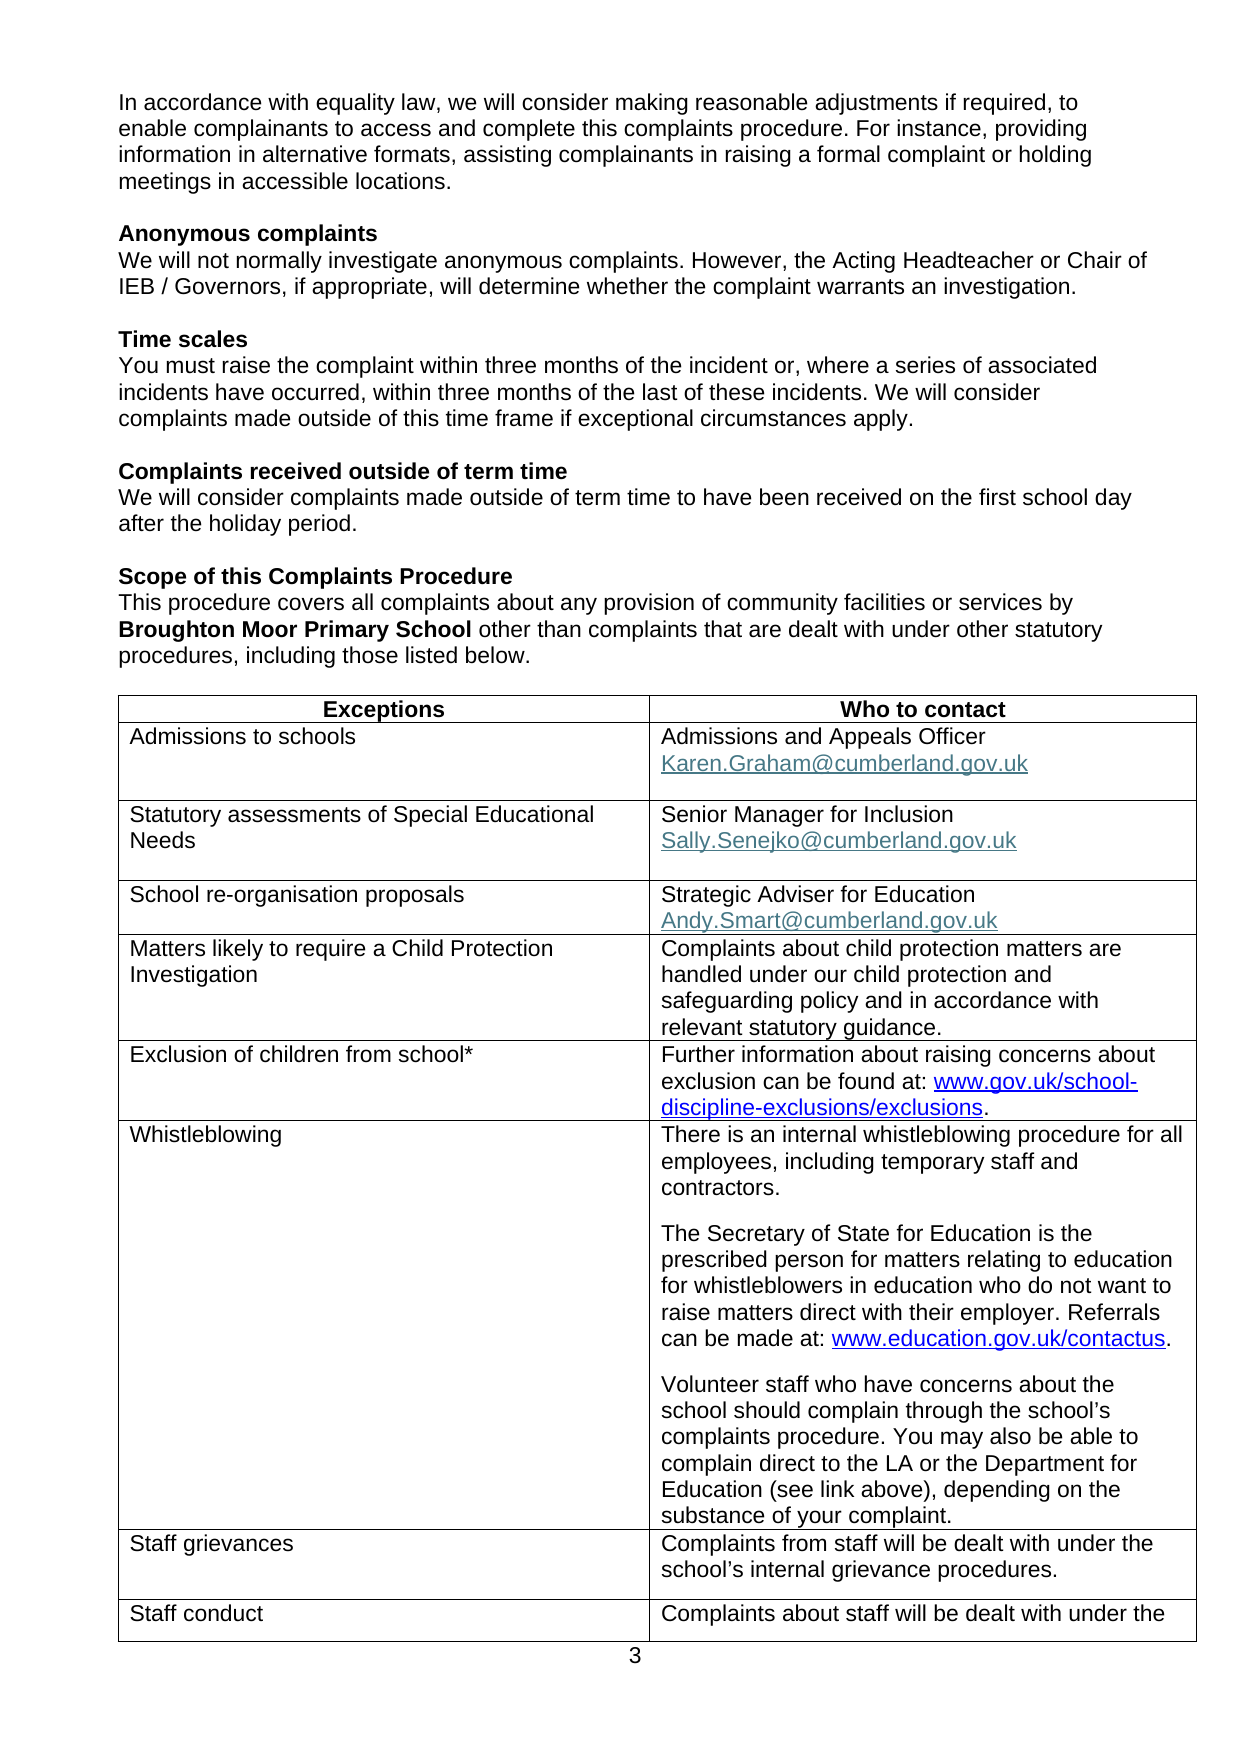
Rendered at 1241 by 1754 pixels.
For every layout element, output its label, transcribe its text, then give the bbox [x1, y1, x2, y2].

text We will consider complaints made outside of term time to have been received on the first school day after the holiday period. [118, 484, 1152, 537]
table_cell School re-organisation proposals [119, 881, 649, 934]
table_cell Senior Manager for Inclusion Sally.Senejko@cumberland.gov.uk [650, 801, 1196, 880]
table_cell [650, 1600, 1196, 1641]
table_cell Exclusion of children from school* [119, 1041, 649, 1120]
text Anonymous complaints [118, 220, 1152, 247]
table_cell Strategic Adviser for Education Andy.Smart@cumberland.gov.uk [650, 881, 1196, 934]
table_header Exceptions [119, 696, 649, 722]
table_cell Whistleblowing [119, 1121, 649, 1529]
table_cell Admissions to schools [119, 723, 649, 800]
table_cell Statutory assessments of Special Educational Needs [119, 801, 649, 880]
table_cell Admissions and Appeals Officer Karen.Graham@cumberland.gov.uk [650, 723, 1196, 800]
text We will not normally investigate anonymous complaints. However, the Acting Headteacher or Chair of IEB / Governors, if appropriate, will determine whether the complaint warrants an investigation. [118, 247, 1152, 299]
text Time scales [118, 326, 1152, 352]
text Complaints received outside of term time [118, 458, 1152, 484]
table_cell There is an internal whistleblowing procedure for all employees, including temporary staff and contractors. The Secretary of State for Education is the prescribed person for matters relating to education for whistleblowers in education who do not want to raise matters direct with their employer. Referrals can be made at: www.education.gov.uk/contactus. Volunteer staff who have concerns about the school should complain through the school’s complaints procedure. You may also be able to complain direct to the LA or the Department for Education (see link above), depending on the substance of your complaint. [650, 1121, 1196, 1529]
text Broughton Moor Primary School other than complaints that are dealt with under other statutory procedures, including those listed below. [118, 616, 1152, 668]
table_header Who to contact [650, 696, 1196, 722]
table_cell Complaints from staff will be dealt with under the school’s internal grievance procedures. [650, 1530, 1196, 1599]
table_cell Staff conduct [119, 1600, 649, 1641]
table_cell Complaints about child protection matters are handled under our child protection and safeguarding policy and in accordance with relevant statutory guidance. [650, 935, 1196, 1040]
table_cell Matters likely to require a Child Protection Investigation [119, 935, 649, 1040]
text Scope of this Complaints Procedure [118, 563, 1152, 589]
text This procedure covers all complaints about any provision of community facilities or services by [118, 589, 1152, 616]
table_cell Further information about raising concerns about exclusion can be found at: www.gov.uk/school-discipline-exclusions/exclusions. [650, 1041, 1196, 1120]
table_cell Staff grievances [119, 1530, 649, 1599]
text In accordance with equality law, we will consider making reasonable adjustments if required, to enable complainants to access and complete this complaints procedure. For instance, providing information in alternative formats, assisting complainants in raising a formal complaint or holding meetings in accessible locations. [118, 89, 1152, 194]
text You must raise the complaint within three months of the incident or, where a series of associated incidents have occurred, within three months of the last of these incidents. We will consider complaints made outside of this time frame if exceptional circumstances apply. [118, 352, 1152, 431]
